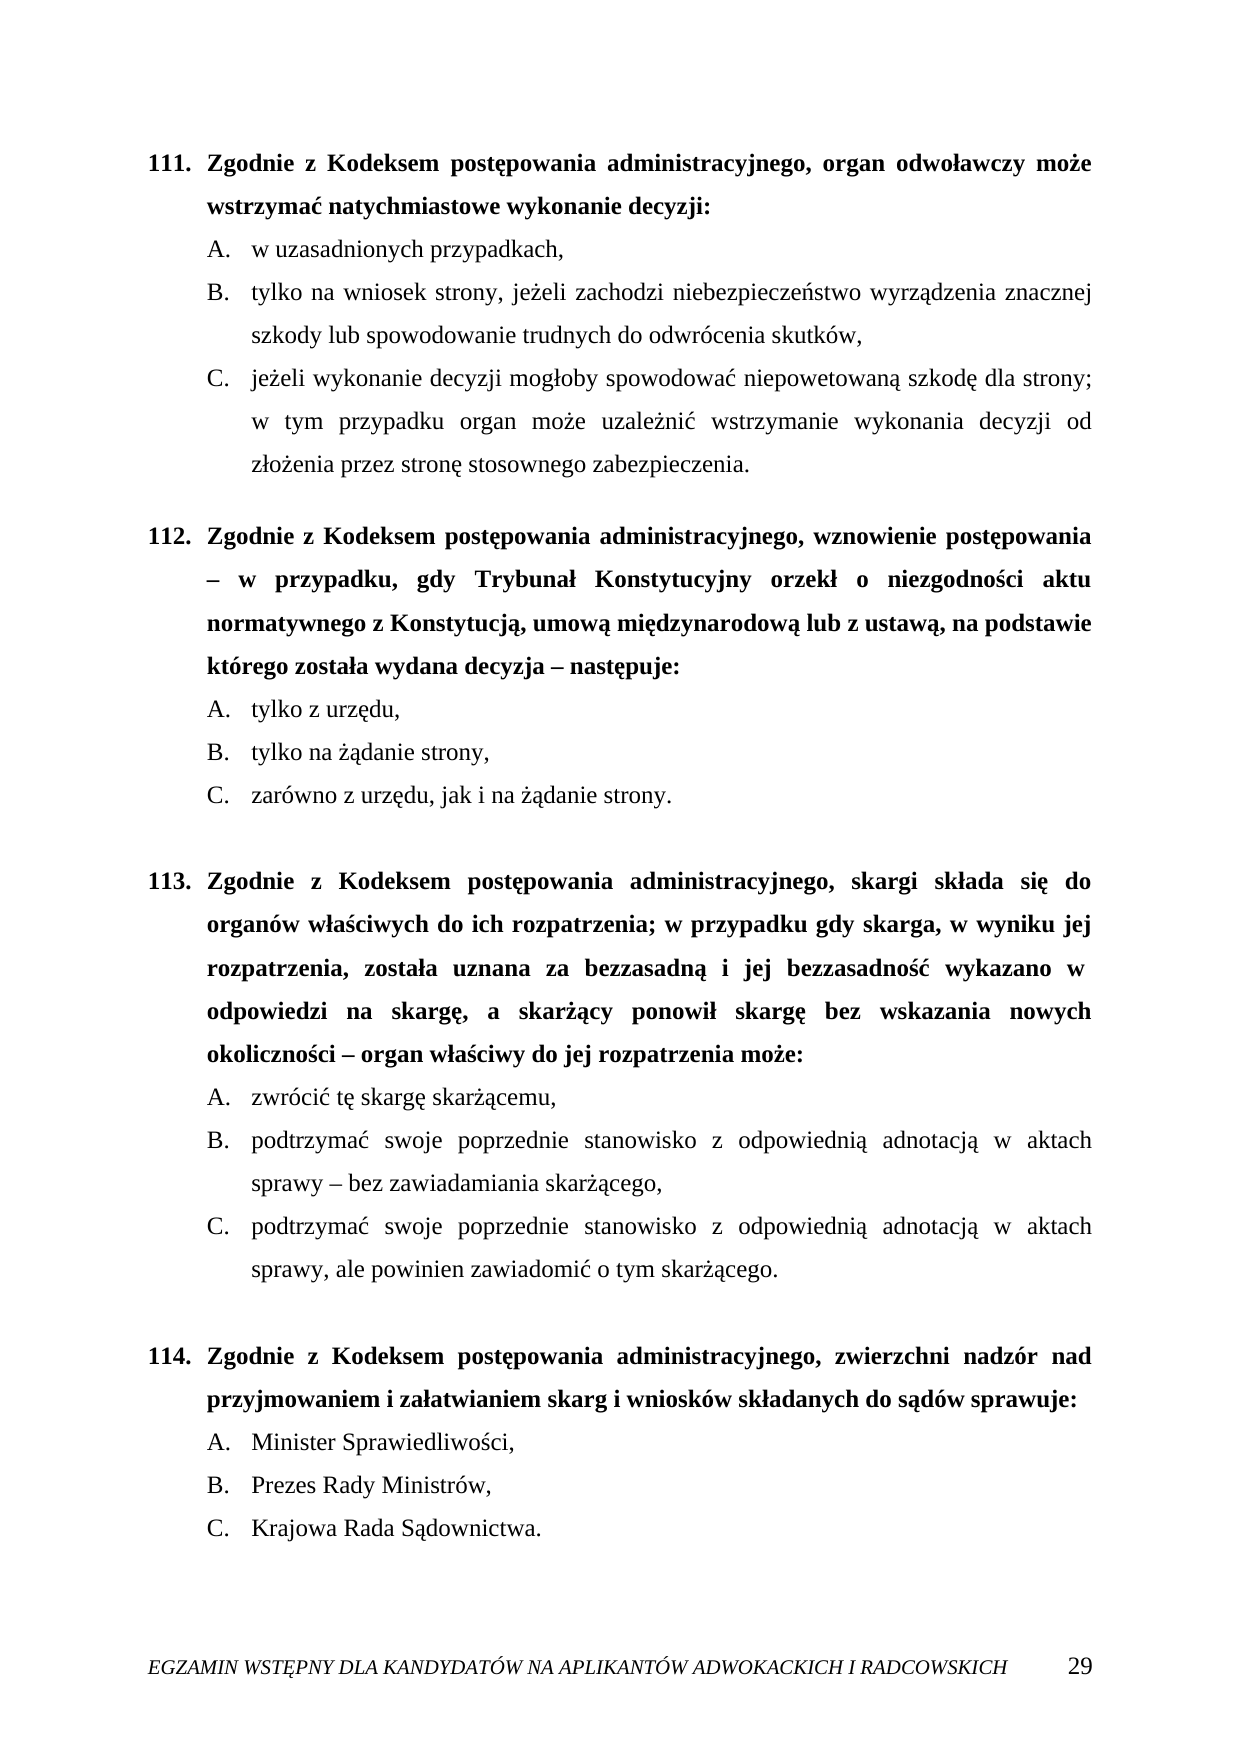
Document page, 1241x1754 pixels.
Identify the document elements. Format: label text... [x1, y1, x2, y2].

text C. Krajowa Rada Sądownictwa. [207, 1513, 1093, 1542]
text 112. Zgodnie z Kodeksem postępowania administracyjnego, wznowienie postępowania – w przypadku, gdy Trybunał Konstytucyjny orzekł o niezgodności aktu normatywnego z Konstytucją, umową międzynarodową lub z ustawą, na podstawie którego została wydana decyzja – następuje: [148, 521, 1093, 679]
text 113. Zgodnie z Kodeksem postępowania administracyjnego, skargi składa się do organów właściwych do ich rozpatrzenia; w przypadku gdy skarga, w wyniku jej rozpatrzenia, została uznana za bezzasadną i jej bezzasadność wykazano w odpowiedzi na skargę, a skarżący ponowił skargę bez wskazania nowych okoliczności – organ właściwy do jej rozpatrzenia może: [148, 866, 1093, 1068]
text A. Minister Sprawiedliwości, [207, 1427, 1093, 1456]
text B. tylko na wniosek strony, jeżeli zachodzi niebezpieczeństwo wyrządzenia znacznej szkody lub spowodowanie trudnych do odwrócenia skutków, [207, 277, 1093, 349]
text C. jeżeli wykonanie decyzji mogłoby spowodować niepowetowaną szkodę dla strony; w tym przypadku organ może uzależnić wstrzymanie wykonania decyzji od złożenia przez stronę stosownego zabezpieczenia. [207, 363, 1093, 478]
text 111. Zgodnie z Kodeksem postępowania administracyjnego, organ odwoławczy może wstrzymać natychmiastowe wykonanie decyzji: [148, 148, 1093, 219]
text C. podtrzymać swoje poprzednie stanowisko z odpowiednią adnotacją w aktach sprawy, ale powinien zawiadomić o tym skarżącego. [207, 1211, 1093, 1283]
text A. tylko z urzędu, [207, 694, 1093, 723]
text B. podtrzymać swoje poprzednie stanowisko z odpowiednią adnotacją w aktach sprawy – bez zawiadamiania skarżącego, [207, 1125, 1093, 1197]
text A. zwrócić tę skargę skarżącemu, [207, 1082, 1093, 1111]
text C. zarówno z urzędu, jak i na żądanie strony. [207, 780, 1093, 809]
text 114. Zgodnie z Kodeksem postępowania administracyjnego, zwierzchni nadzór nad przyjmowaniem i załatwianiem skarg i wniosków składanych do sądów sprawuje: [148, 1341, 1093, 1413]
text A. w uzasadnionych przypadkach, [207, 234, 1093, 263]
text B. Prezes Rady Ministrów, [207, 1470, 1093, 1499]
text B. tylko na żądanie strony, [207, 737, 1093, 766]
